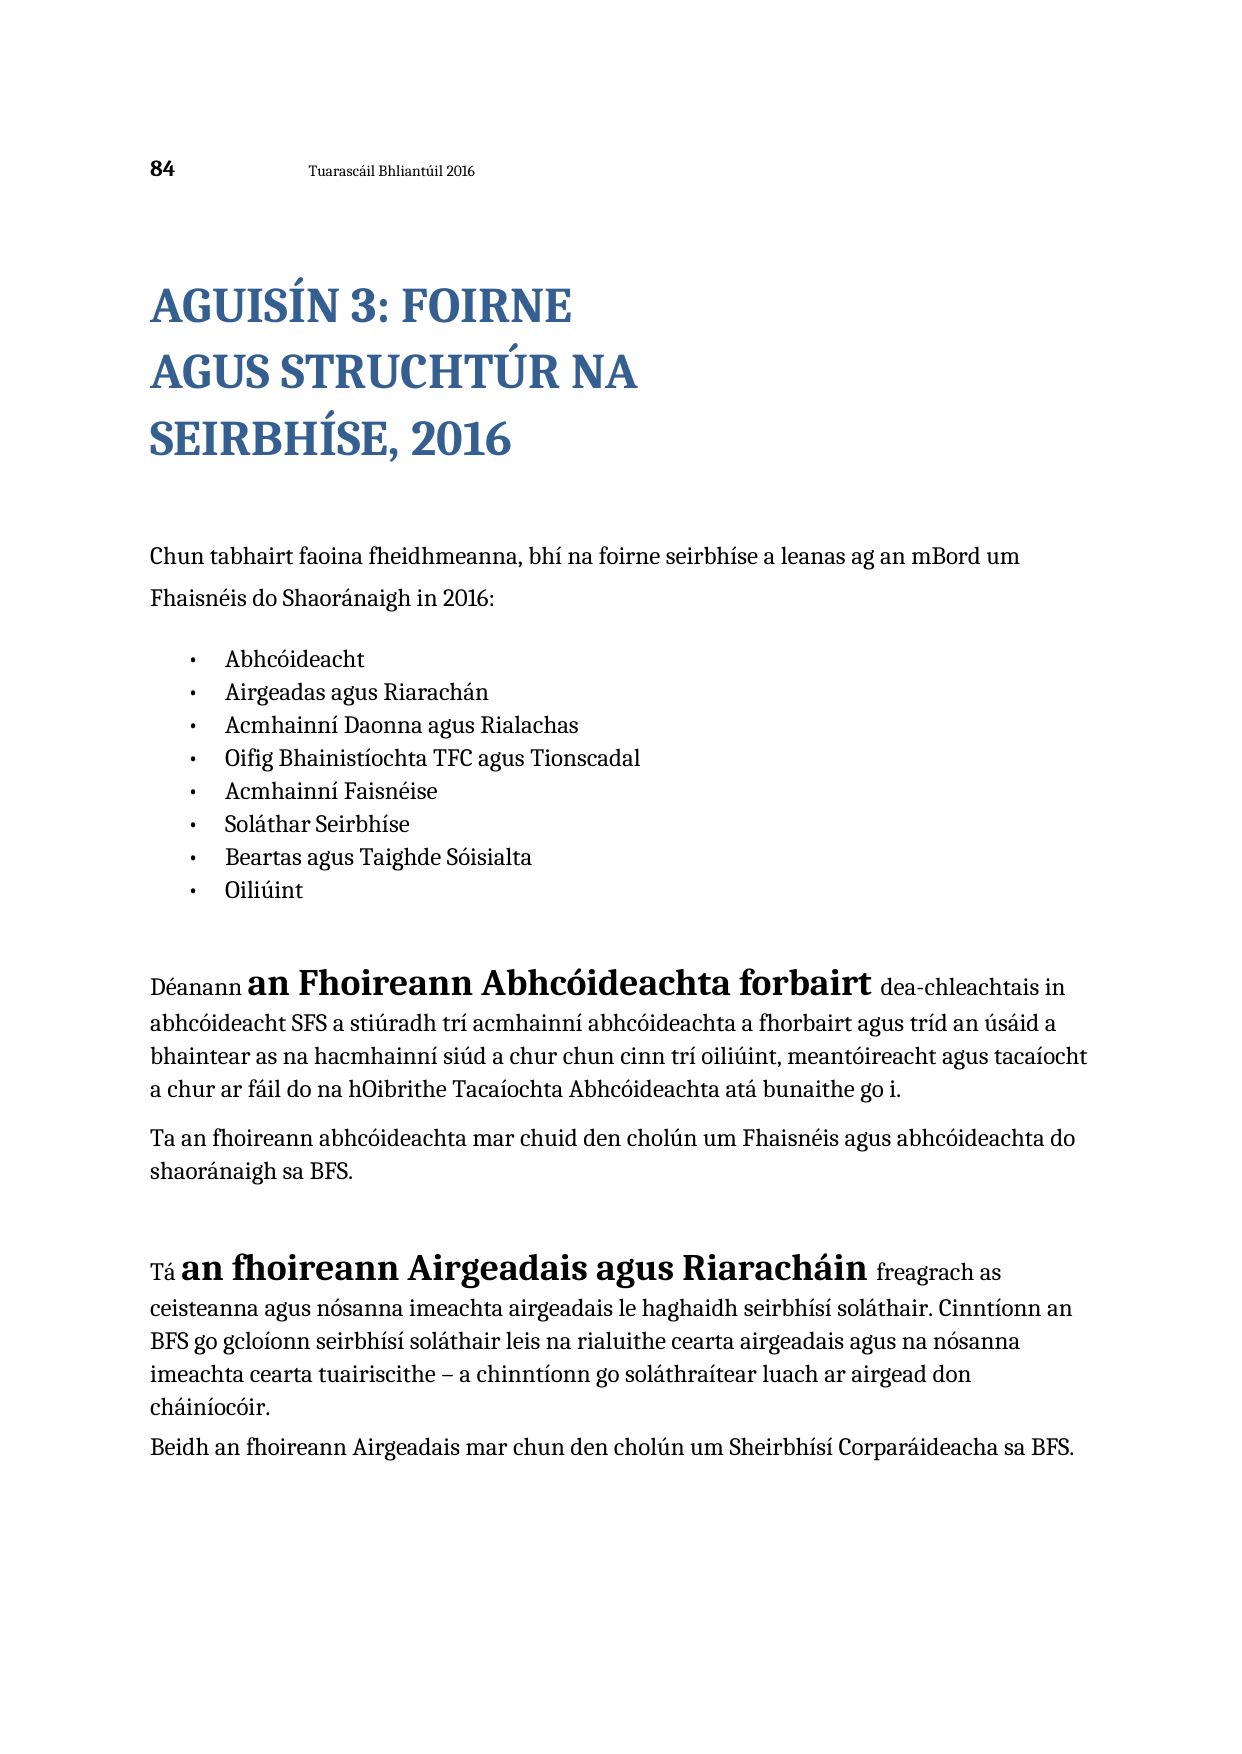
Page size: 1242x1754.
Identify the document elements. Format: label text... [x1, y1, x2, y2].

text Ta an fhoireann abhcóideachta mar chuid den cholún um Fhaisnéis agus abhcóideachta do shaoránaigh sa BFS. [150, 1124, 1092, 1186]
text Déanann an Fhoireann Abhcóideachta forbairt dea-chleachtais in abhcóideacht SFS a stiúradh trí acmhainní abhcóideachta a fhorbairt agus tríd an úsáid a bhaintear as na hacmhainní siúd a chur chun cinn trí oiliúint, meantóireacht agus tacaíocht a chur ar fáil do na hOibrithe Tacaíochta Abhcóideachta atá bunaithe go i. [150, 962, 1092, 1104]
list Oifig Bhainistíochta TFC agus Tionscadal [187, 744, 1092, 772]
text Beidh an fhoireann Airgeadais mar chun den cholún um Sheirbhísí Corparáideacha sa BFS. [150, 1433, 1092, 1461]
subtitle AGUS STRUCHTÚR NA [150, 344, 829, 401]
subtitle AGUISÍN 3: FOIRNE [150, 278, 829, 335]
text Fhaisnéis do Shaoránaigh in 2016: [150, 584, 1092, 613]
list Soláthar Seirbhíse [187, 810, 1092, 838]
list Beartas agus Taighde Sóisialta [187, 843, 1092, 871]
list Acmhainní Daonna agus Rialachas [187, 711, 1092, 739]
list Airgeadas agus Riarachán [187, 678, 1092, 706]
list Acmhainní Faisnéise [187, 777, 1092, 805]
list Abhcóideacht [187, 644, 1092, 673]
text Tá an fhoireann Airgeadais agus Riaracháin freagrach as ceisteanna agus nósanna imeachta airgeadais le haghaidh seirbhísí soláthair. Cinntíonn an BFS go gcloíonn seirbhísí soláthair leis na rialuithe cearta airgeadais agus na nósanna imeachta cearta tuairiscithe – a chinntíonn go soláthraítear luach ar airgead don cháiníocóir. [150, 1247, 1092, 1422]
subtitle SEIRBHÍSE, 2016 [150, 410, 829, 467]
text 84 Tuarascáil Bhliantúil 2016 [150, 156, 1092, 183]
text Chun tabhairt faoina fheidhmeanna, bhí na foirne seirbhíse a leanas ag an mBord um [150, 542, 1092, 571]
list Oiliúint [187, 876, 1092, 904]
